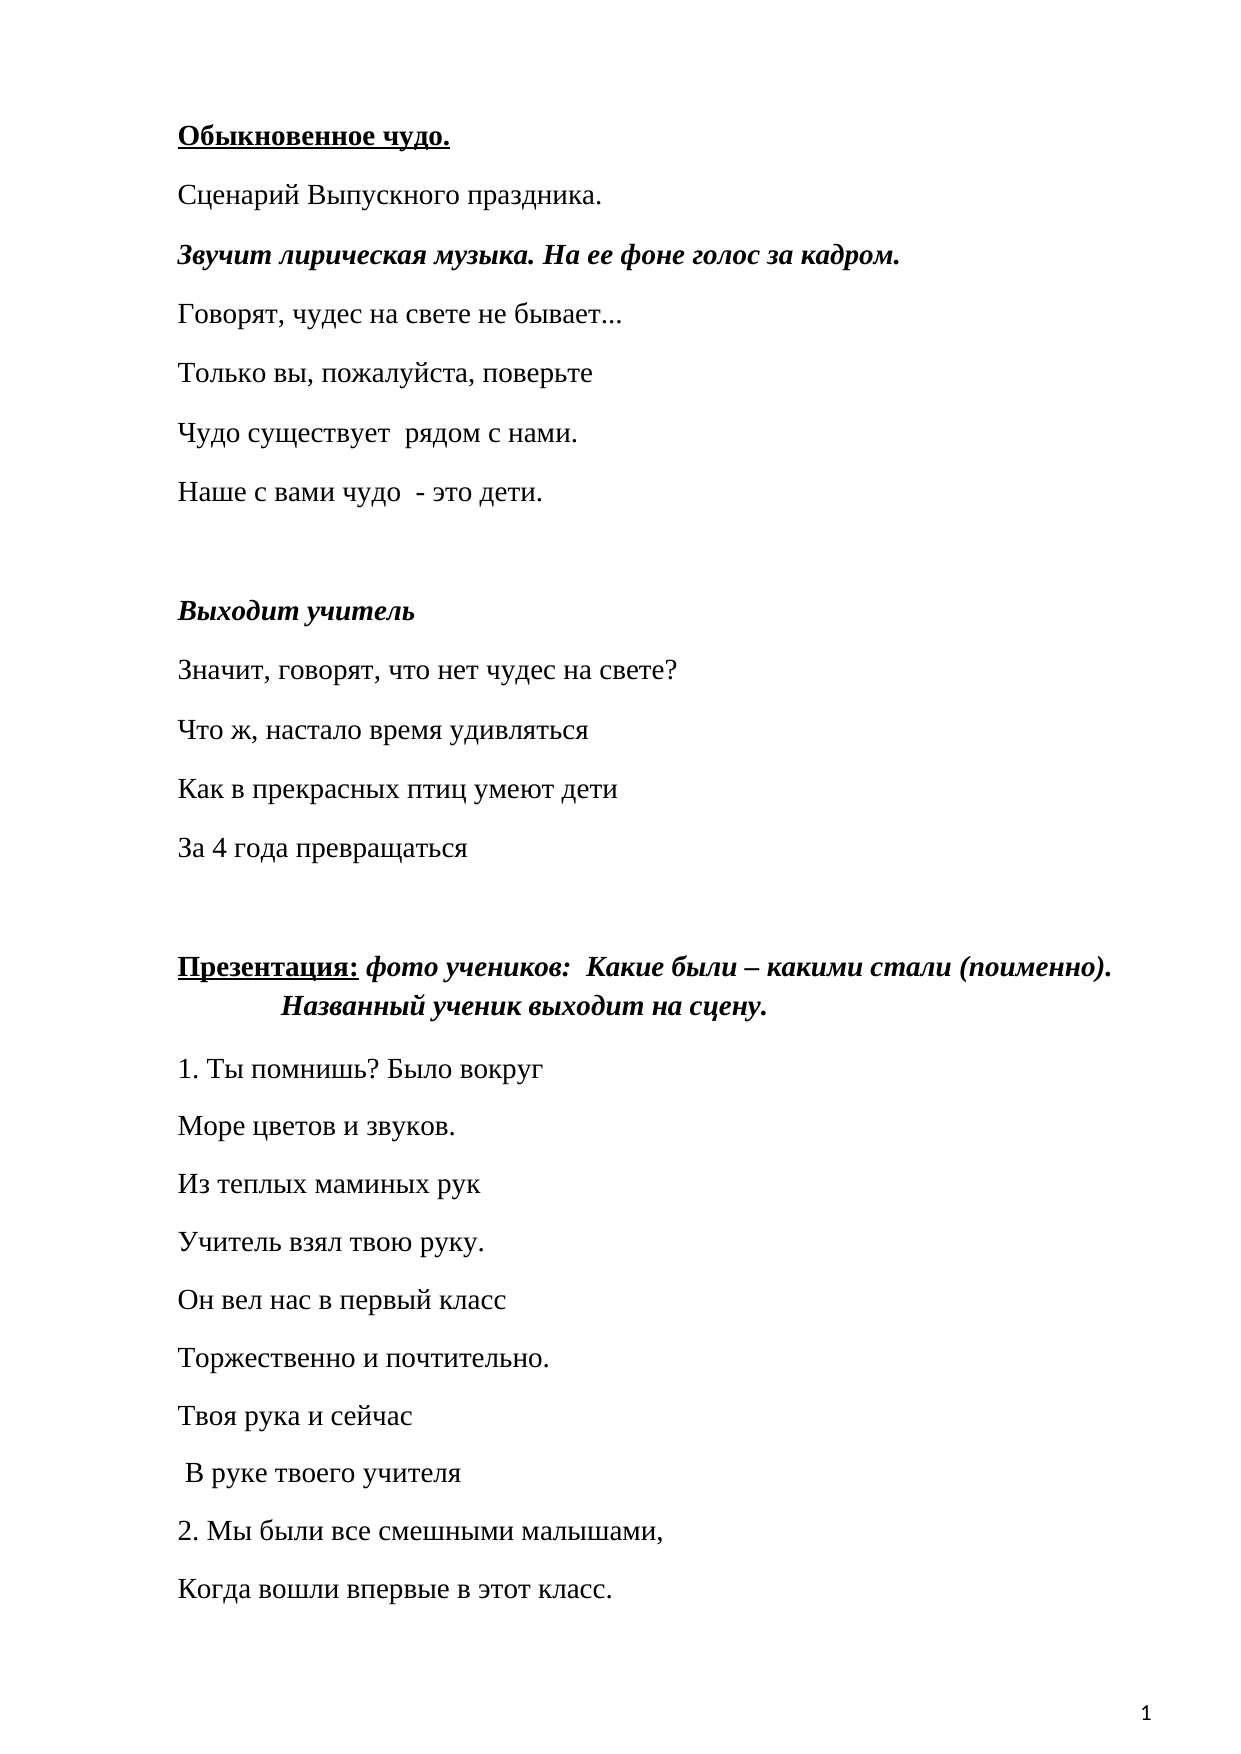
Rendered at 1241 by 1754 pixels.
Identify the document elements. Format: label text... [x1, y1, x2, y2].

text 2. Мы были все смешными малышами, [177, 1512, 1152, 1547]
text Море цветов и звуков. [177, 1108, 1152, 1142]
text Твоя рука и сейчас [177, 1397, 1152, 1431]
text Как в прекрасных птиц умеют дети [177, 771, 1152, 805]
text Выходит учитель [177, 593, 1152, 627]
text Чудо существует рядом с нами. [177, 415, 1152, 448]
text В руке твоего учителя [177, 1454, 1152, 1489]
text Торжественно и почтительно. [177, 1339, 1152, 1373]
text Когда вошли впервые в этот класс. [177, 1570, 1152, 1604]
text Сценарий Выпускного праздника. [177, 177, 1152, 211]
text Из теплых маминых рук [177, 1166, 1152, 1200]
text Он вел нас в первый класс [177, 1281, 1152, 1316]
text 1. Ты помнишь? Было вокруг [177, 1050, 1152, 1084]
text Только вы, пожалуйста, поверьте [177, 356, 1152, 389]
text Звучит лирическая музыка. На ее фоне голос за кадром. [177, 237, 1152, 270]
text За 4 года превращаться [177, 831, 1152, 864]
text Значит, говорят, что нет чудес на свете? [177, 652, 1152, 686]
text Презентация: фото учеников: Какие были – какими стали (поименно). Названный ученик выходит на сцену. [177, 949, 1152, 1021]
text Обыкновенное чудо. [177, 118, 1152, 152]
text Наше с вами чудо - это дети. [177, 474, 1152, 508]
text Что ж, настало время удивляться [177, 712, 1152, 745]
text Говорят, чудес на свете не бывает... [177, 296, 1152, 330]
text Учитель взял твою руку. [177, 1223, 1152, 1258]
